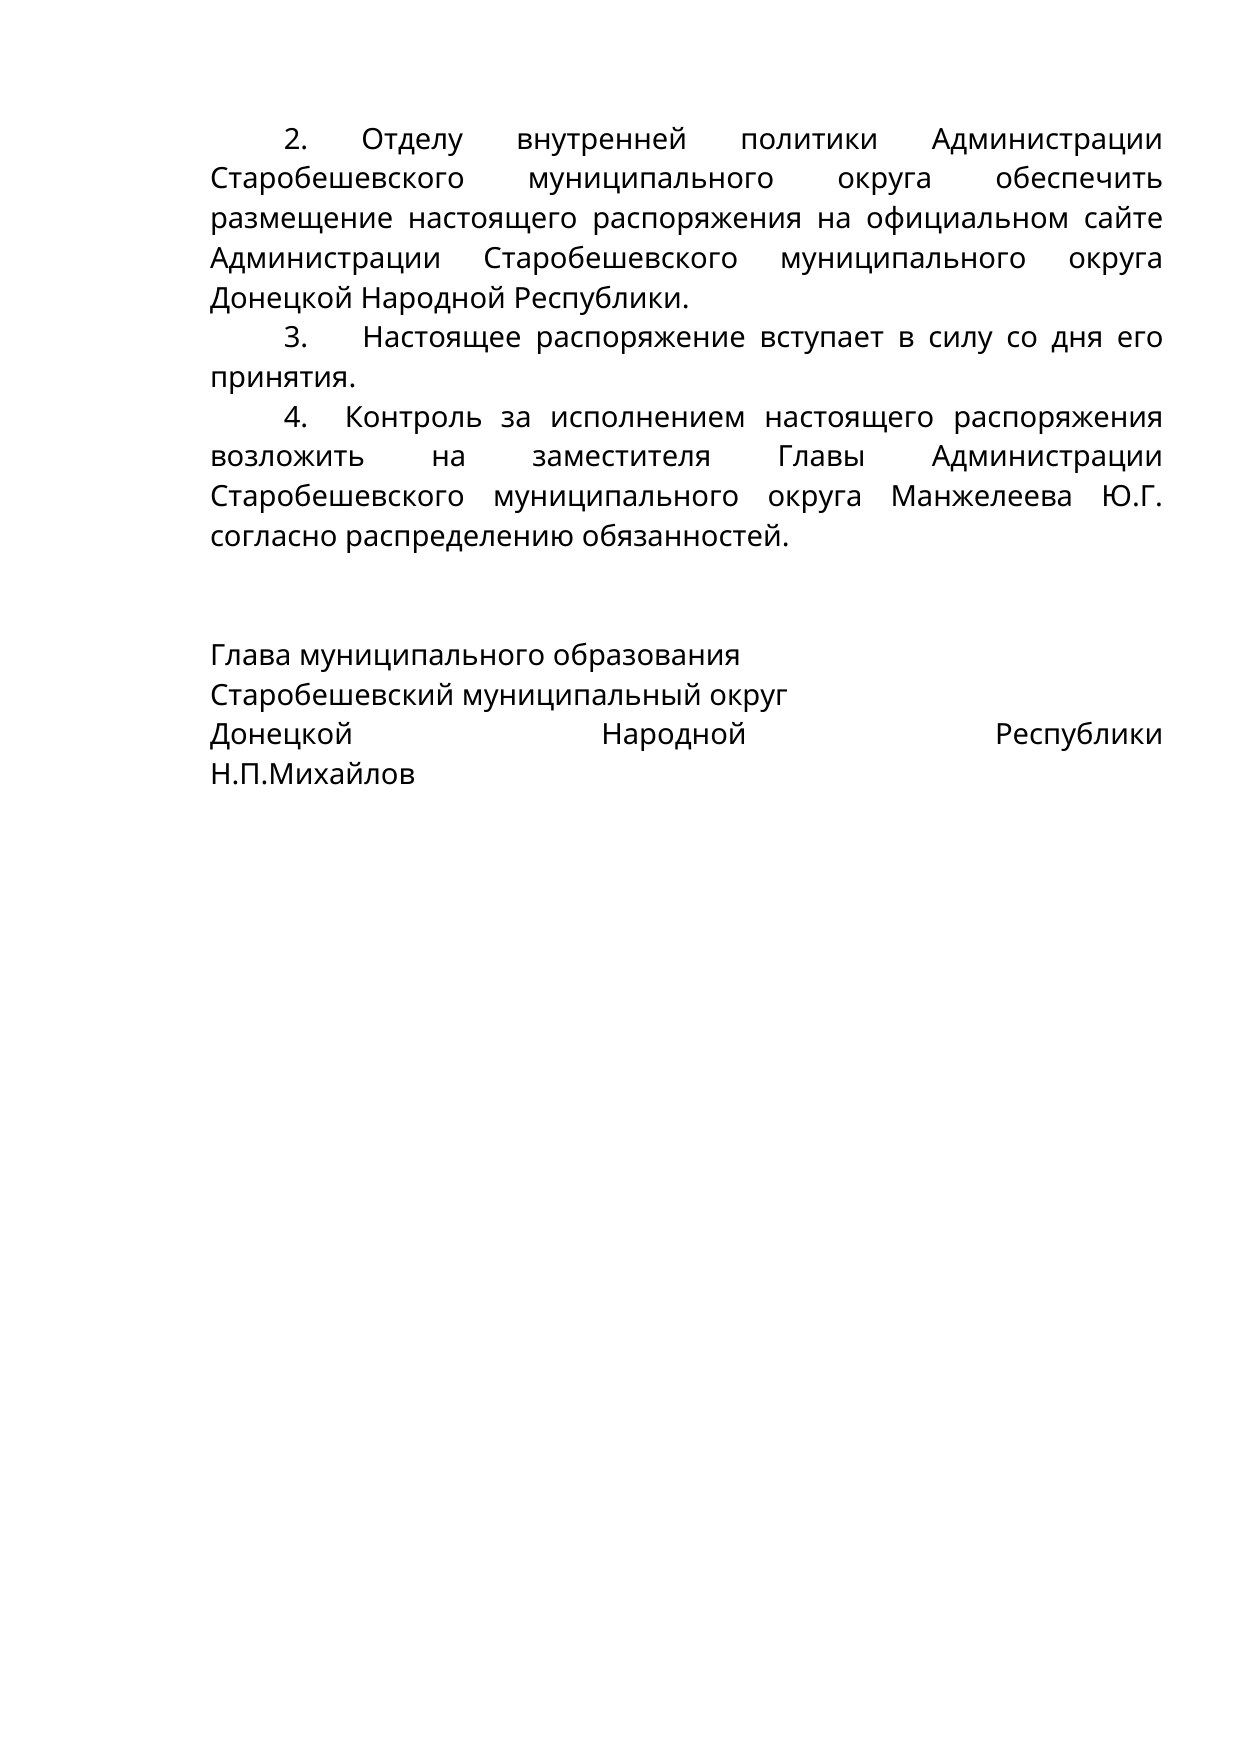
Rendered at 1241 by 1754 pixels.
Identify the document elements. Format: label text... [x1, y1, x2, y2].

text 2. Отделу внутренней политики Администрации Старобешевского муниципального округа обеспечить размещение настоящего распоряжения на официальном сайте Администрации Старобешевского муниципального округа Донецкой Народной Республики. [210, 118, 1163, 317]
text Старобешевский муниципальный округ [210, 674, 1163, 713]
text Донецкой Народной Республики Н.П.Михайлов [210, 713, 1163, 793]
text Глава муниципального образования [210, 634, 1163, 674]
text 3. Настоящее распоряжение вступает в силу со дня его принятия. [210, 317, 1163, 396]
text 4. Контроль за исполнением настоящего распоряжения возложить на заместителя Главы Администрации Старобешевского муниципального округа Манжелеева Ю.Г. согласно распределению обязанностей. [210, 396, 1163, 555]
